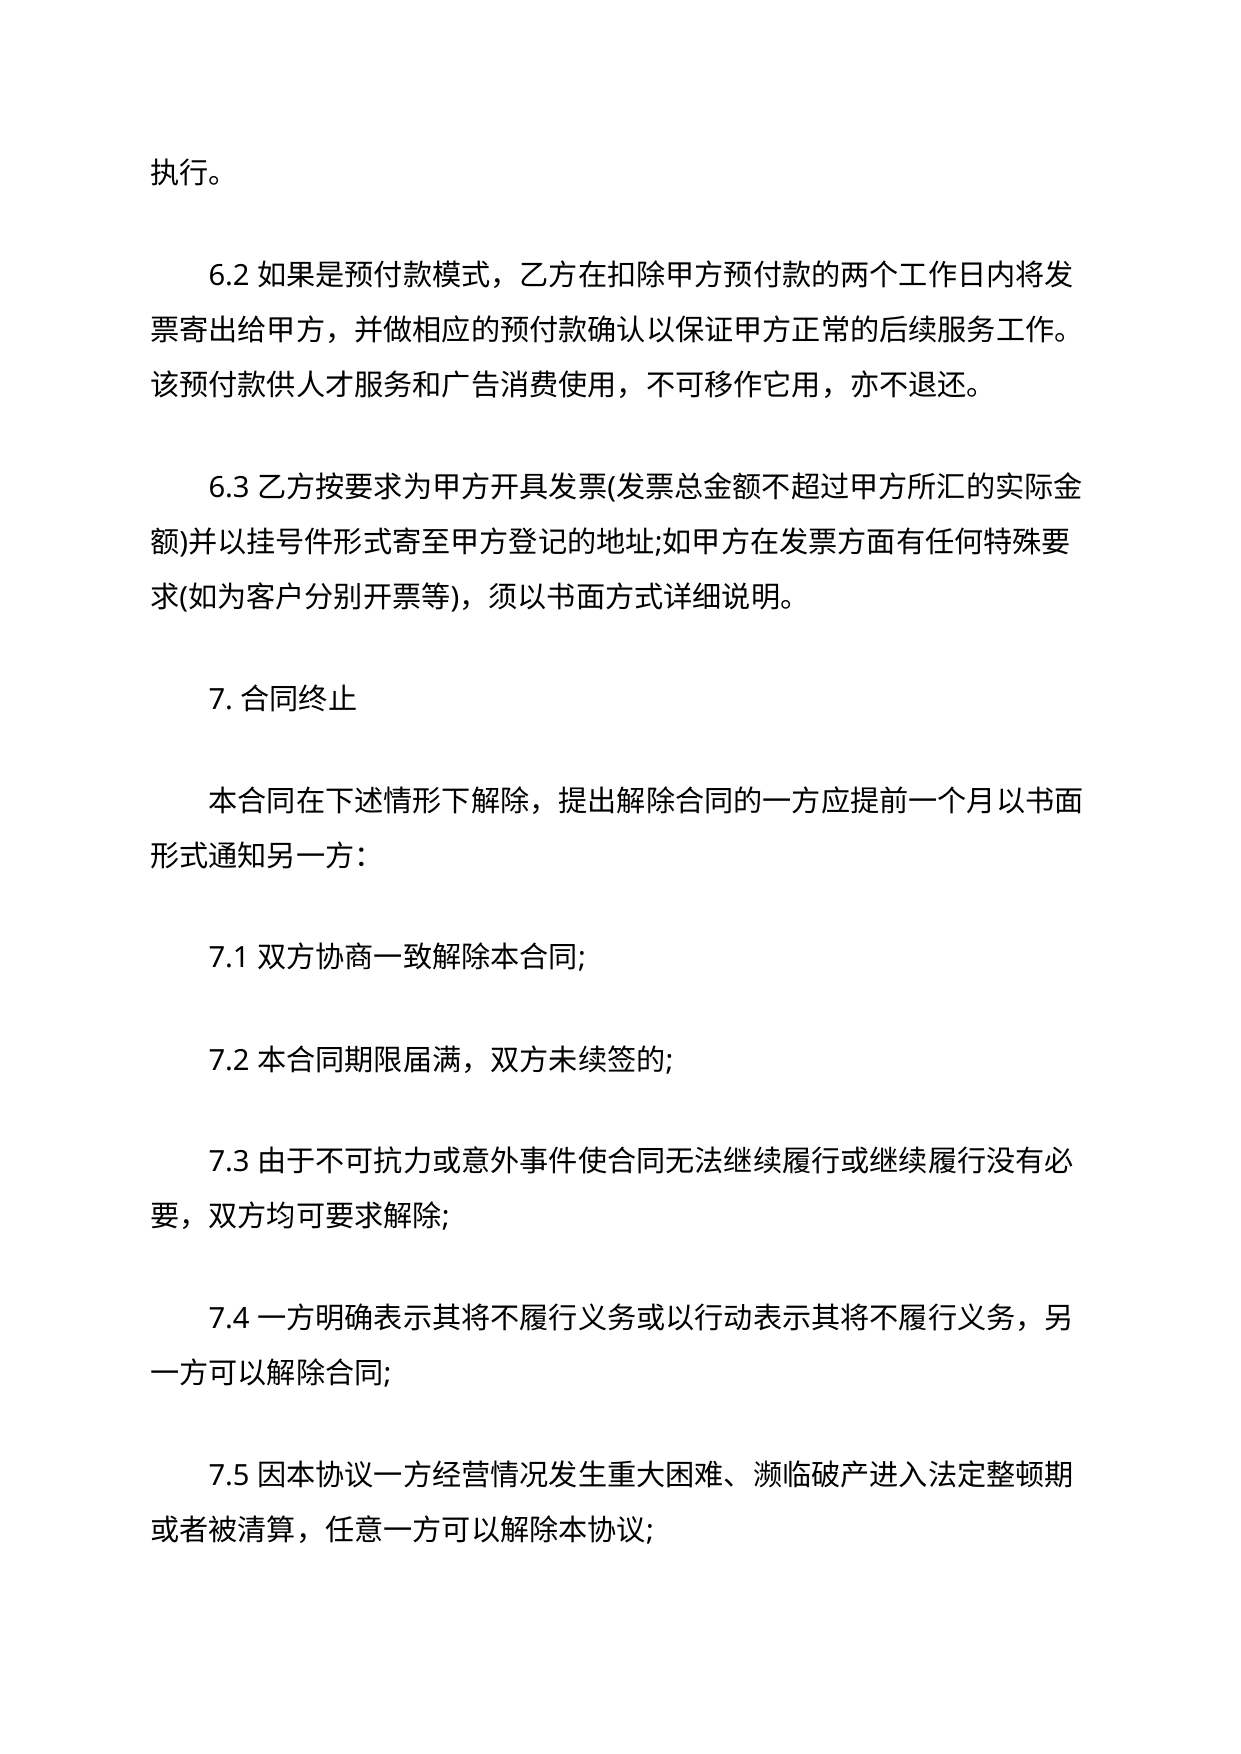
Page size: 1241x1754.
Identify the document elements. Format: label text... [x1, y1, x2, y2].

text 6.3 乙方按要求为甲方开具发票(发票总金额不超过甲方所汇的实际金额)并以挂号件形式寄至甲方登记的地址;如甲方在发票方面有任何特殊要求(如为客户分别开票等)，须以书面方式详细说明。 [150, 463, 1090, 616]
text 7.4 一方明确表示其将不履行义务或以行动表示其将不履行义务，另一方可以解除合同; [150, 1295, 1090, 1392]
text 7.3 由于不可抗力或意外事件使合同无法继续履行或继续履行没有必要，双方均可要求解除; [150, 1138, 1090, 1235]
text 本合同在下述情形下解除，提出解除合同的一方应提前一个月以书面形式通知另一方： [150, 777, 1090, 874]
text 7.5 因本协议一方经营情况发生重大困难、濒临破产进入法定整顿期或者被清算，任意一方可以解除本协议; [150, 1452, 1090, 1549]
text 6.2 如果是预付款模式，乙方在扣除甲方预付款的两个工作日内将发票寄出给甲方，并做相应的预付款确认以保证甲方正常的后续服务工作。该预付款供人才服务和广告消费使用，不可移作它用，亦不退还。 [150, 252, 1090, 404]
text 7.1 双方协商一致解除本合同; [150, 934, 1090, 976]
text 7. 合同终止 [150, 675, 1090, 718]
text 7.2 本合同期限届满，双方未续签的; [150, 1036, 1090, 1078]
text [150, 150, 1090, 192]
